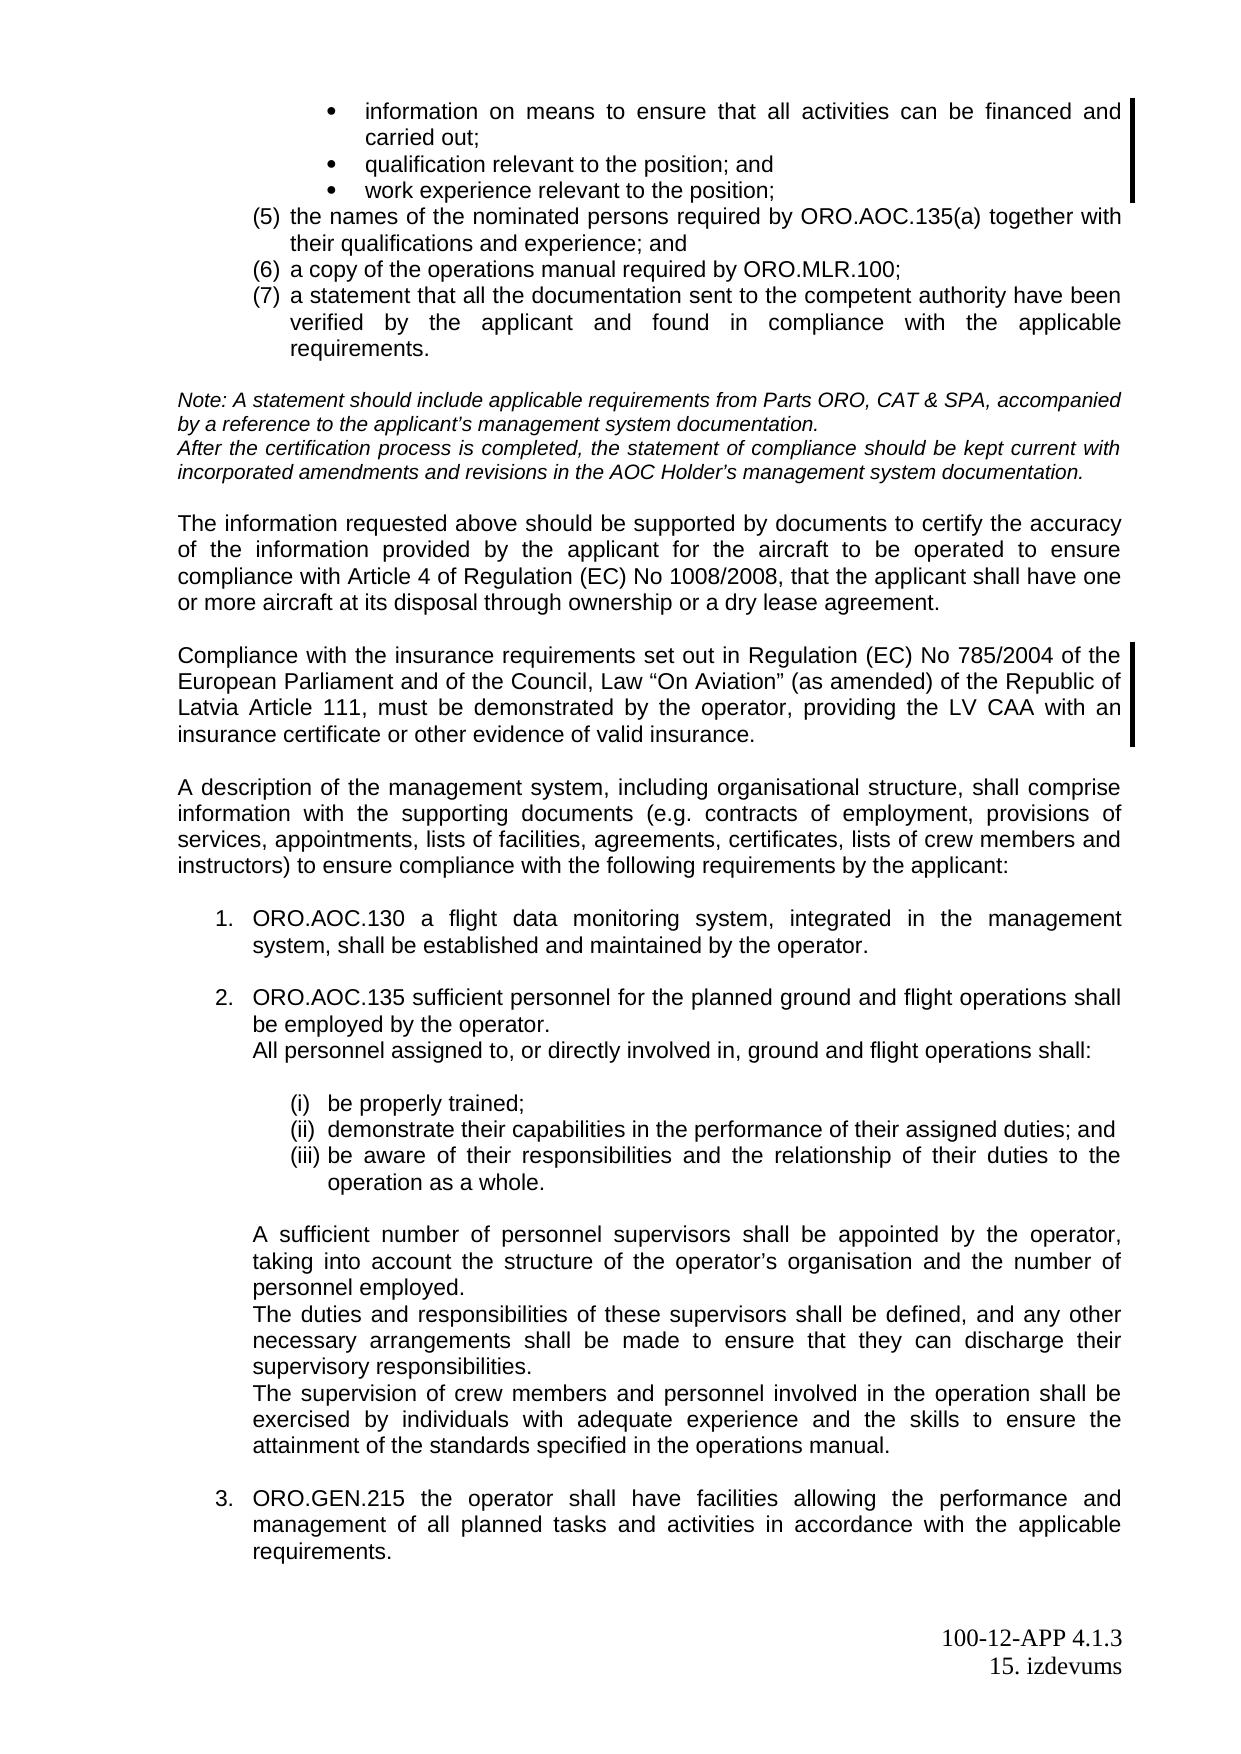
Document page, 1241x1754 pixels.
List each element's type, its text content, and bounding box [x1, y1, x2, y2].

list A description of the management system, including organisational structure, shall comprise information with the supporting documents (e.g. contracts of employment, provisions of services, appointments, lists of facilities, agreements, certificates, lists of crew members and instructors) to ensure compliance with the following requirements by the applicant: [177, 773, 1122, 879]
list the names of the nominated persons required by ORO.AOC.135(a) together with their qualifications and experience; and [252, 203, 1122, 256]
list ORO.GEN.215 the operator shall have facilities allowing the performance and management of all planned tasks and activities in accordance with the applicable requirements. [215, 1485, 1122, 1564]
list The information requested above should be supported by documents to certify the accuracy of the information provided by the applicant for the aircraft to be operated to ensure compliance with Article 4 of Regulation (EC) No 1008/2008, that the applicant shall have one or more aircraft at its disposal through ownership or a dry lease agreement. [177, 510, 1122, 615]
list qualification relevant to the position; and [327, 151, 1130, 177]
list a copy of the operations manual required by ORO.MLR.100; [252, 256, 1122, 282]
list information on means to ensure that all activities can be financed and carried out; [327, 98, 1130, 151]
list ORO.AOC.135 sufficient personnel for the planned ground and flight operations shall be employed by the operator. [215, 984, 1122, 1037]
list Compliance with the insurance requirements set out in Regulation (EC) No 785/2004 of the European Parliament and of the Council, Law “On Aviation” (as amended) of the Republic of Latvia Article 111, must be demonstrated by the operator, providing the LV CAA with an insurance certificate or other evidence of valid insurance. [177, 642, 1122, 747]
list be aware of their responsibilities and the relationship of their duties to the operation as a whole. [290, 1142, 1122, 1195]
list The duties and responsibilities of these supervisors shall be defined, and any other necessary arrangements shall be made to ensure that they can discharge their supervisory responsibilities. [252, 1301, 1122, 1379]
list Note: A statement should include applicable requirements from Parts ORO, CAT & SPA, accompanied by a reference to the applicant’s management system documentation. [177, 388, 1122, 436]
list The supervision of crew members and personnel involved in the operation shall be exercised by individuals with adequate experience and the skills to ensure the attainment of the standards specified in the operations manual. [252, 1379, 1122, 1459]
list demonstrate their capabilities in the performance of their assigned duties; and [290, 1116, 1122, 1142]
list All personnel assigned to, or directly involved in, ground and flight operations shall: [177, 1037, 1122, 1063]
list work experience relevant to the position; [327, 177, 1130, 203]
list a statement that all the documentation sent to the competent authority have been verified by the applicant and found in compliance with the applicable requirements. [252, 282, 1122, 361]
list A sufficient number of personnel supervisors shall be appointed by the operator, taking into account the structure of the operator’s organisation and the number of personnel employed. [252, 1221, 1122, 1301]
list ORO.AOC.130 a flight data monitoring system, integrated in the management system, shall be established and maintained by the operator. [215, 905, 1122, 958]
list After the certification process is completed, the statement of compliance should be kept current with incorporated amendments and revisions in the AOC Holder’s management system documentation. [177, 436, 1122, 483]
list be properly trained; [290, 1090, 1122, 1116]
